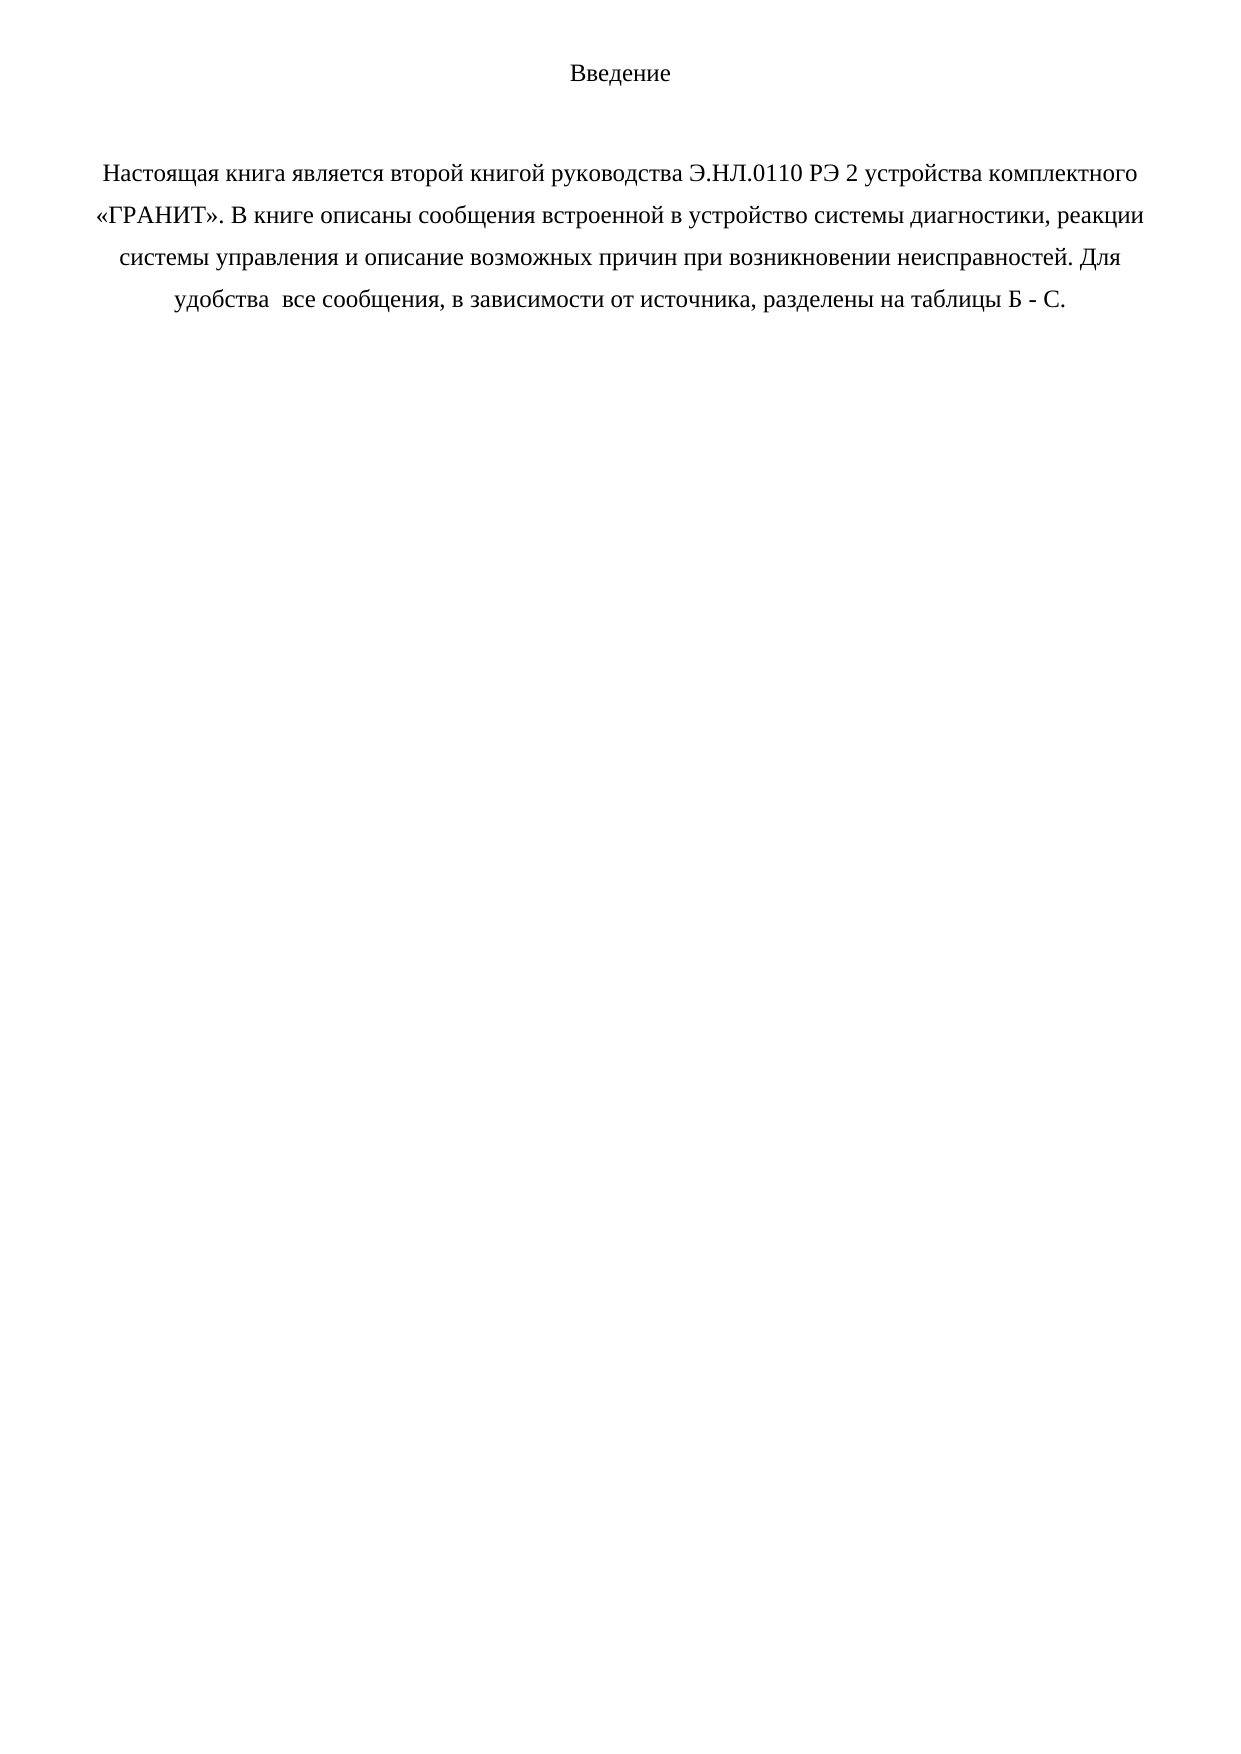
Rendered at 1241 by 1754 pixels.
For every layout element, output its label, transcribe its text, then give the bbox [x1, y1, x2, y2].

text Введение [88, 58, 1152, 87]
text Настоящая книга является второй книгой руководства Э.НЛ.0110 РЭ 2 устройства комплектного «ГРАНИТ». В книге описаны сообщения встроенной в устройство системы диагностики, реакции системы управления и описание возможных причин при возникновении неисправностей. Для удобства все сообщения, в зависимости от источника, разделены на таблицы Б - С. [88, 158, 1152, 313]
